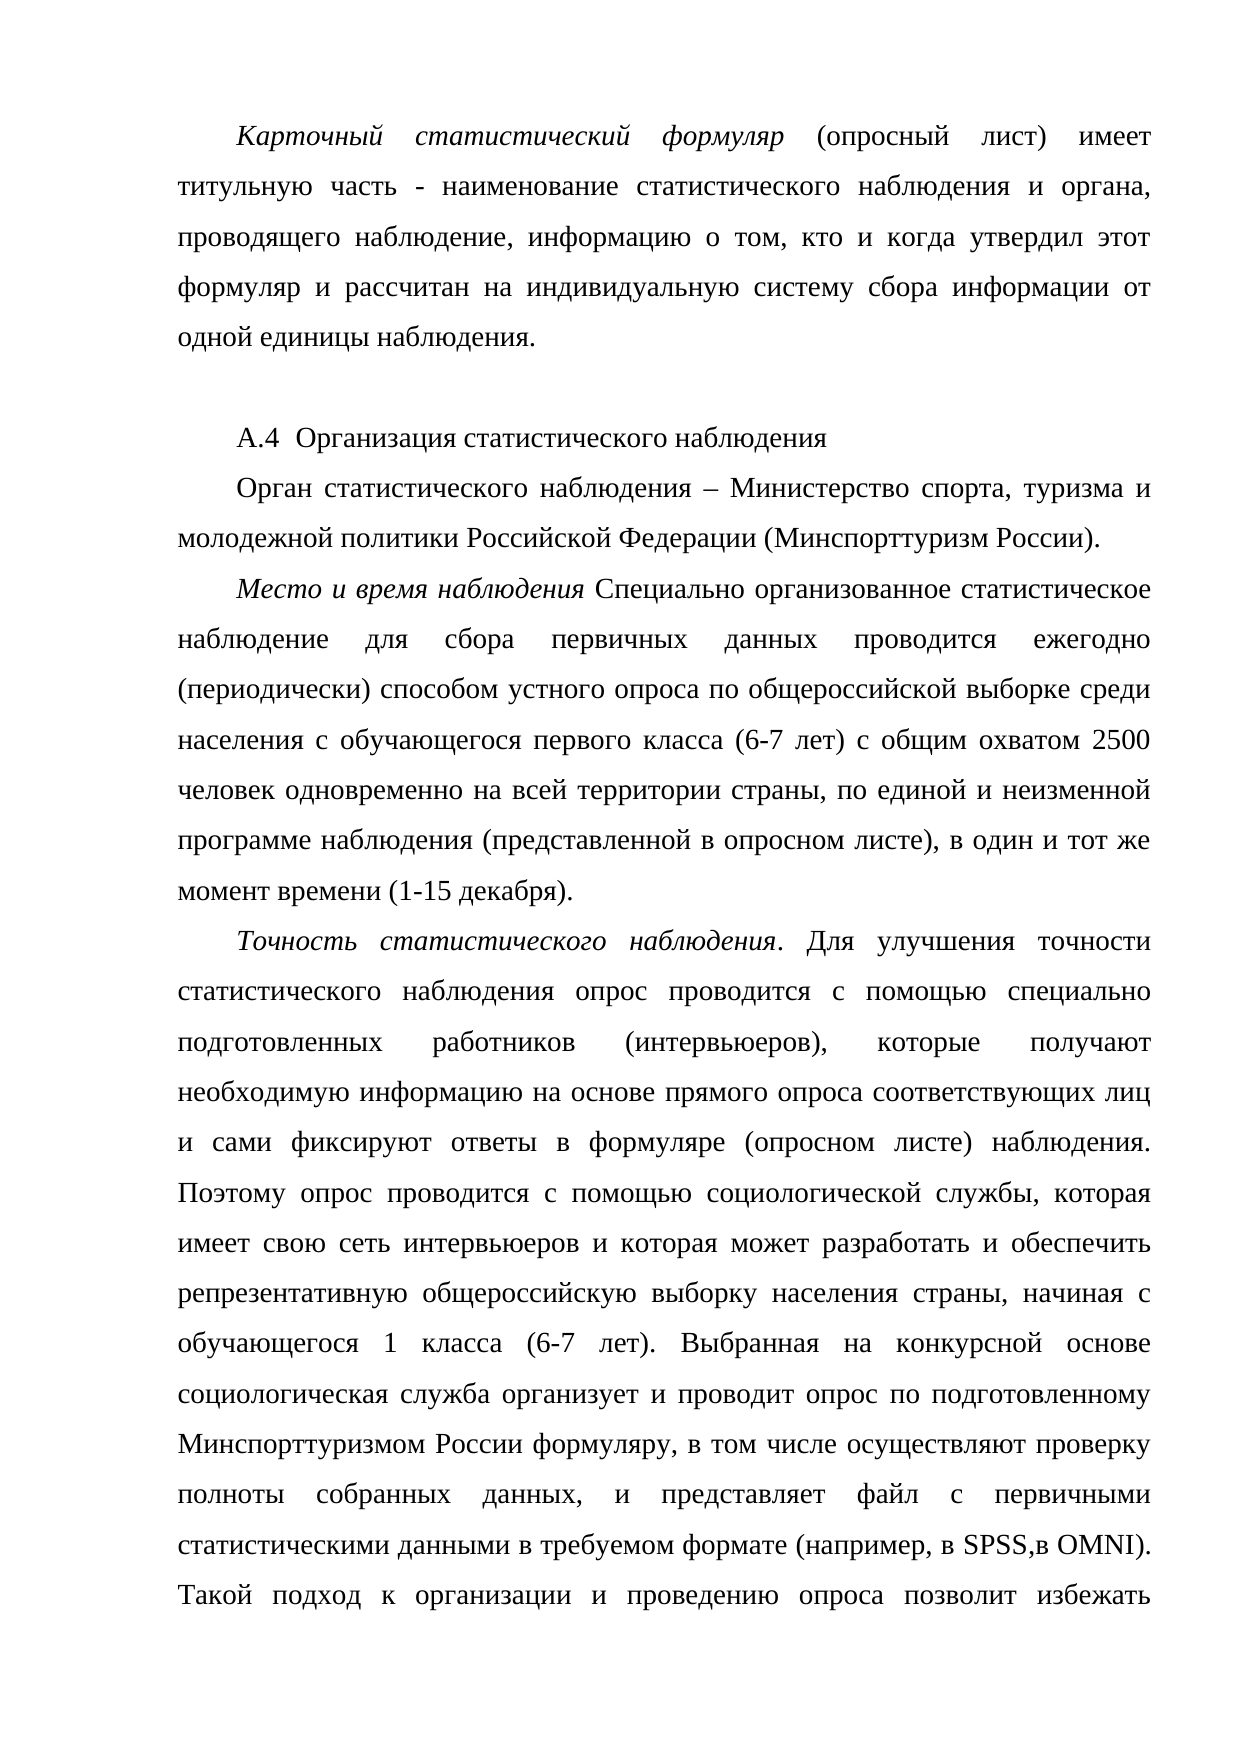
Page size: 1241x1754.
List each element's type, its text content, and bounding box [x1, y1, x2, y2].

text Карточный статистический формуляр (опросный лист) имеет титульную часть - наименование статистического наблюдения и органа, проводящего наблюдение, информацию о том, кто и когда утвердил этот формуляр и рассчитан на индивидуальную систему сбора информации от одной единицы наблюдения. [177, 118, 1152, 353]
text Орган статистического наблюдения – Министерство спорта, туризма и молодежной политики Российской Федерации (Минспорттуризм России). [177, 470, 1152, 554]
text А.4 Организация статистического наблюдения [177, 420, 1152, 453]
text Место и время наблюдения Специально организованное статистическое наблюдение для сбора первичных данных проводится ежегодно (периодически) способом устного опроса по общероссийской выборке среди населения с обучающегося первого класса (6-7 лет) с общим охватом 2500 человек одновременно на всей территории страны, по единой и неизменной программе наблюдения (представленной в опросном листе), в один и тот же момент времени (1-15 декабря). [177, 571, 1152, 906]
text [177, 923, 1152, 1611]
